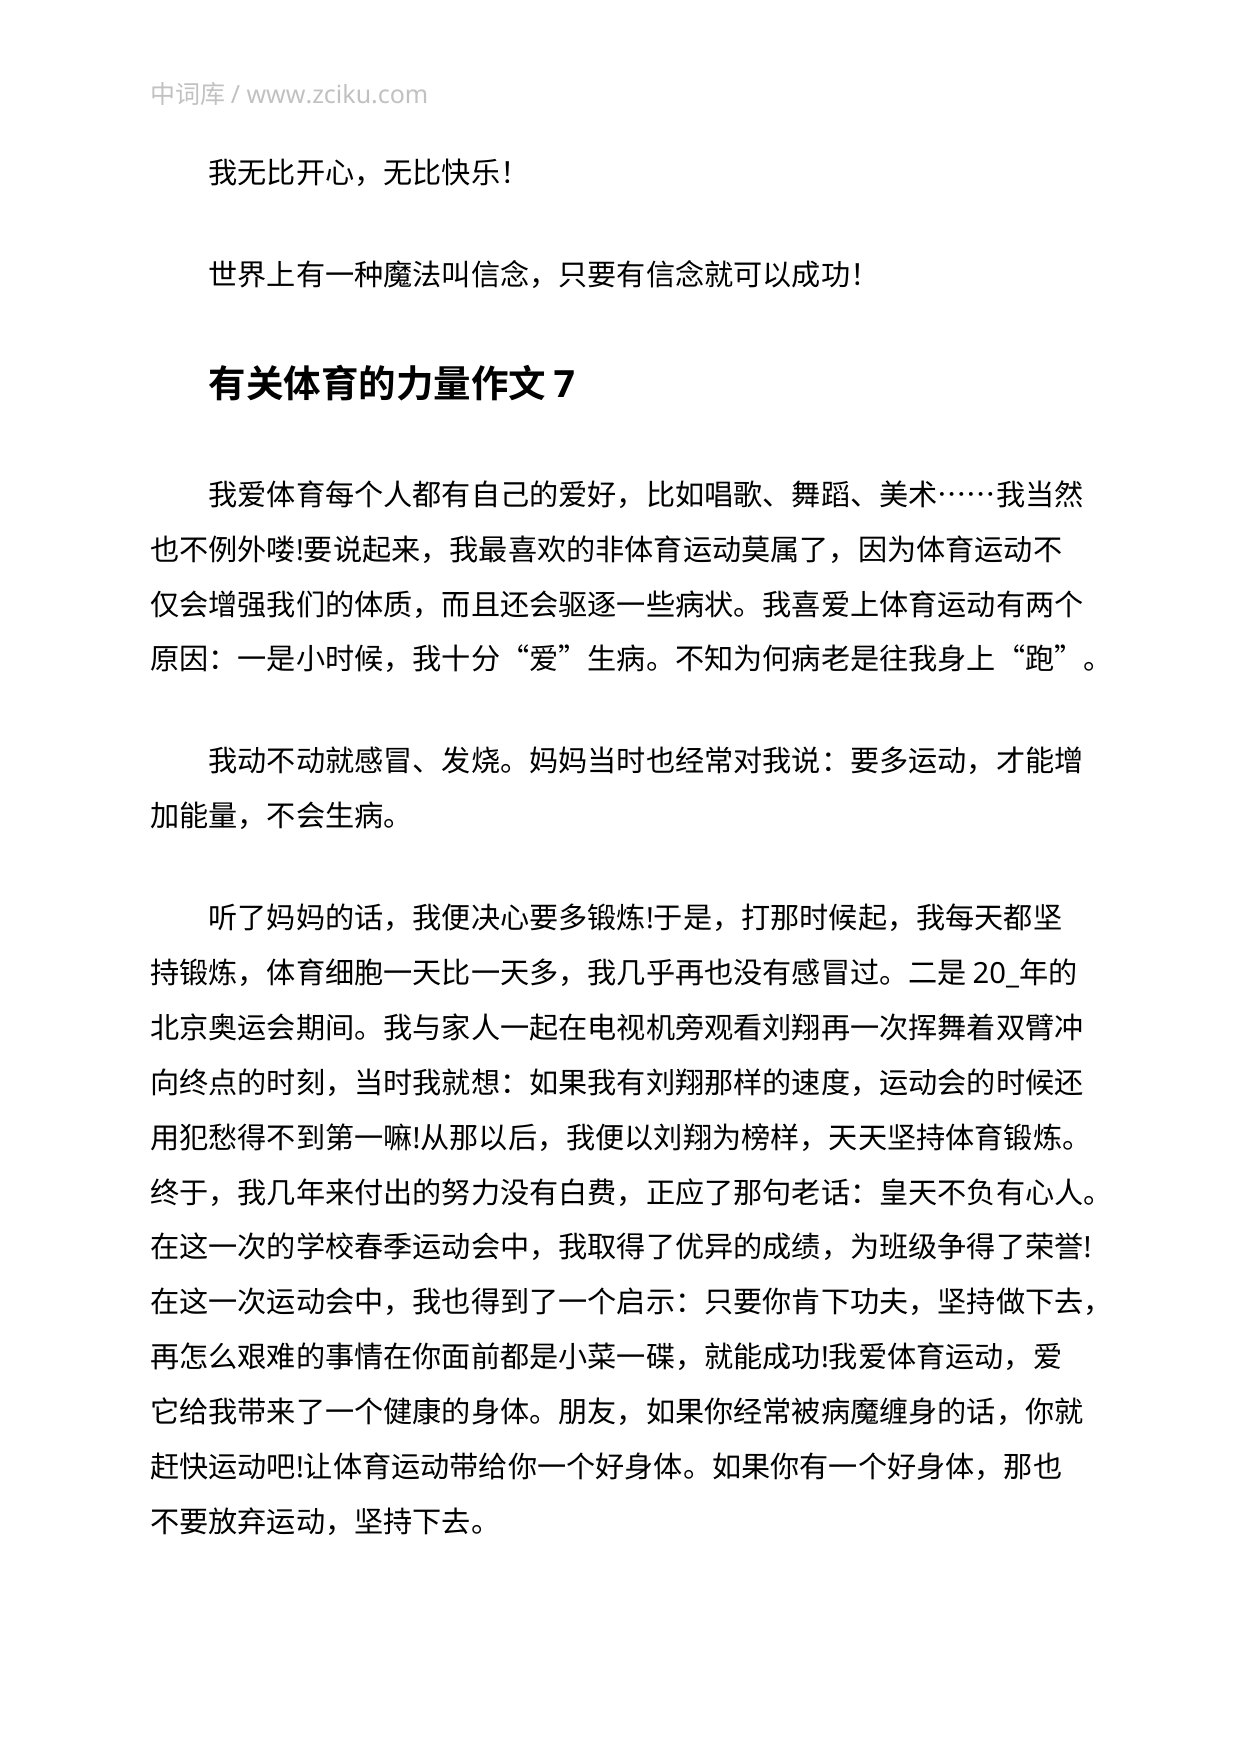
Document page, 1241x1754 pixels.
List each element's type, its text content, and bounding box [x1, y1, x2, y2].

text 我动不动就感冒、发烧。妈妈当时也经常对我说：要多运动，才能增加能量，不会生病。 [150, 738, 1090, 835]
text 我无比开心，无比快乐！ [150, 150, 1090, 192]
text 我爱体育每个人都有自己的爱好，比如唱歌、舞蹈、美术……我当然也不例外喽!要说起来，我最喜欢的非体育运动莫属了，因为体育运动不仅会增强我们的体质，而且还会驱逐一些病状。我喜爱上体育运动有两个原因：一是小时候，我十分“爱”生病。不知为何病老是往我身上“跑”。 [150, 471, 1090, 678]
text 有关体育的力量作文7 [150, 353, 1090, 408]
text 听了妈妈的话，我便决心要多锻炼!于是，打那时候起，我每天都坚持锻炼，体育细胞一天比一天多，我几乎再也没有感冒过。二是20_年的北京奥运会期间。我与家人一起在电视机旁观看刘翔再一次挥舞着双臂冲向终点的时刻，当时我就想：如果我有刘翔那样的速度，运动会的时候还用犯愁得不到第一嘛!从那以后，我便以刘翔为榜样，天天坚持体育锻炼。终于，我几年来付出的努力没有白费，正应了那句老话：皇天不负有心人。在这一次的学校春季运动会中，我取得了优异的成绩，为班级争得了荣誉!在这一次运动会中，我也得到了一个启示：只要你肯下功夫，坚持做下去，再怎么艰难的事情在你面前都是小菜一碟，就能成功!我爱体育运动，爱它给我带来了一个健康的身体。朋友，如果你经常被病魔缠身的话，你就赶快运动吧!让体育运动带给你一个好身体。如果你有一个好身体，那也不要放弃运动，坚持下去。 [150, 894, 1090, 1541]
text 世界上有一种魔法叫信念，只要有信念就可以成功！ [150, 252, 1090, 294]
